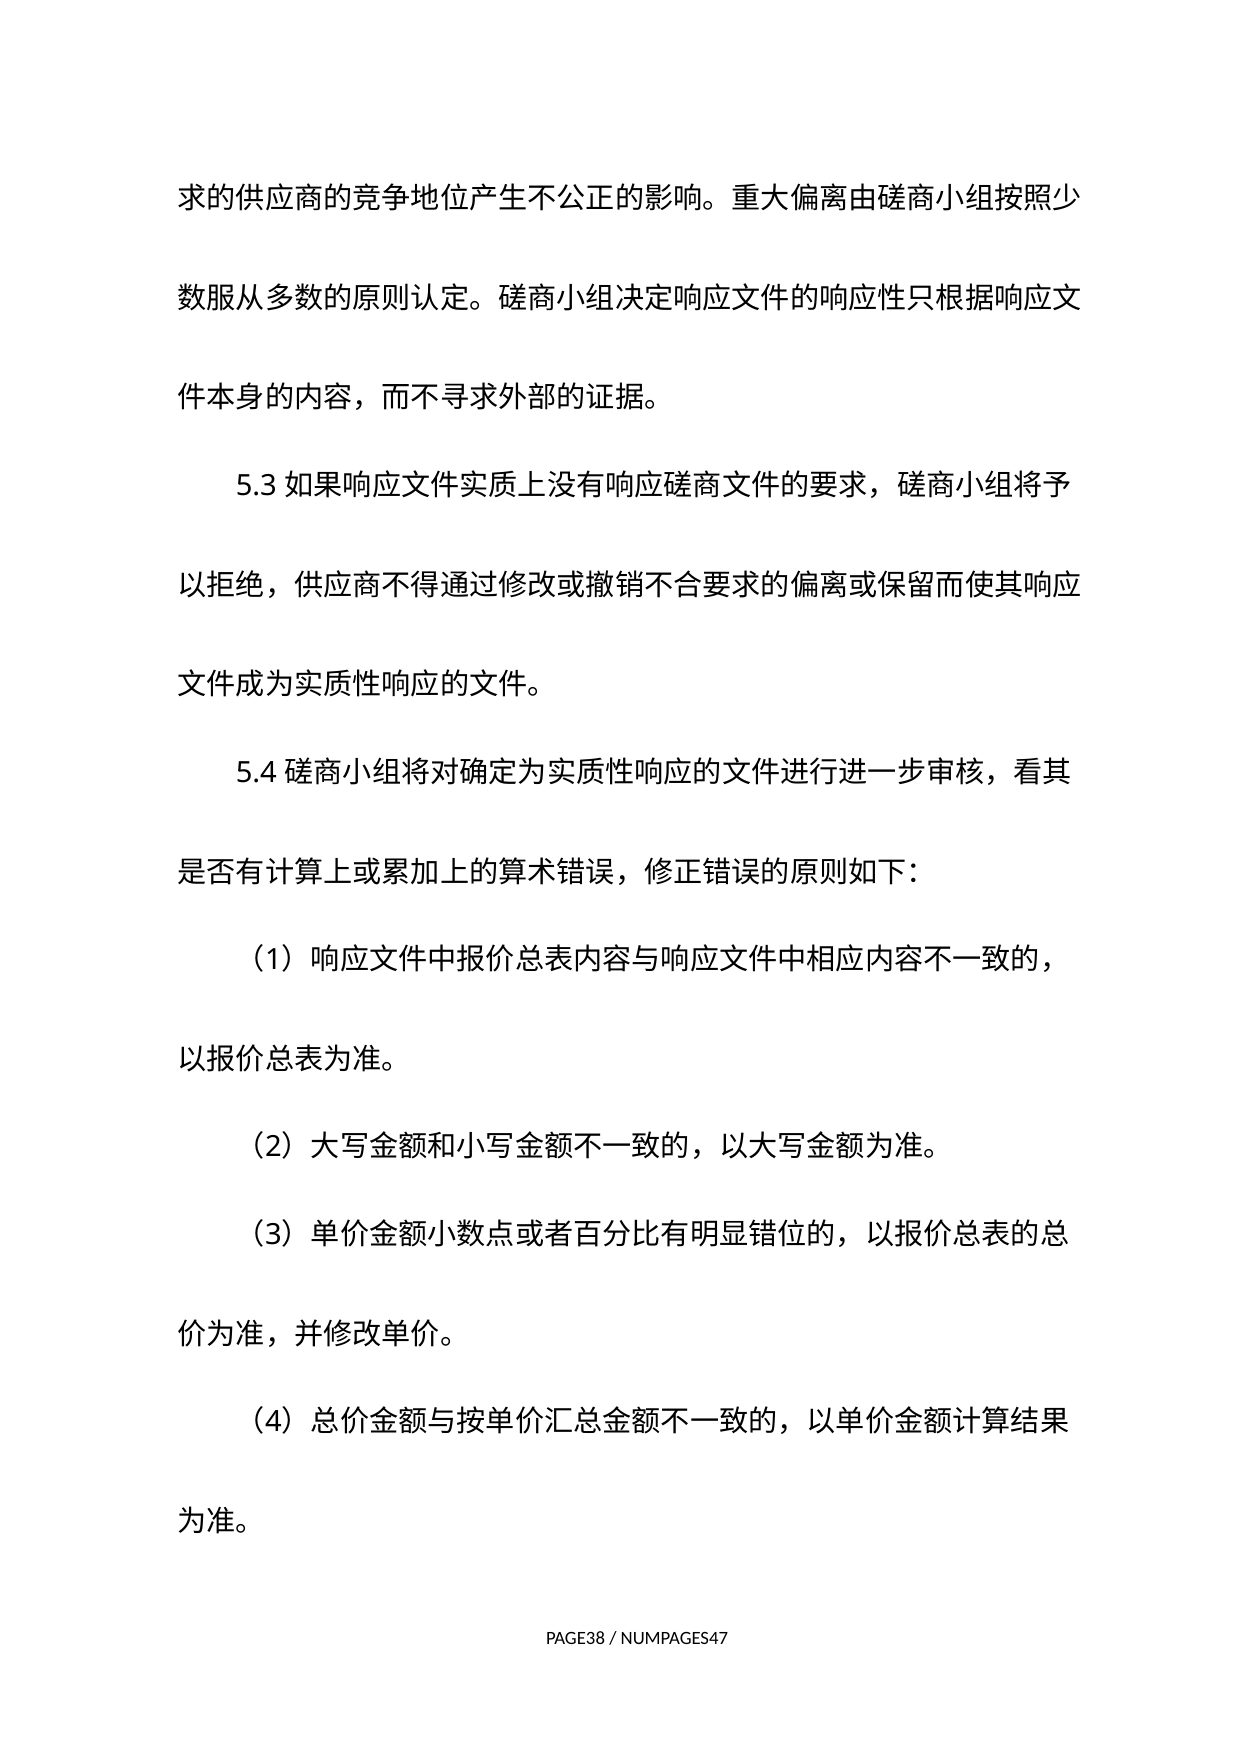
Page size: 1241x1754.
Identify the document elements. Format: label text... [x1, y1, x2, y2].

text 5.3 如果响应文件实质上没有响应磋商文件的要求，磋商小组将予以拒绝，供应商不得通过修改或撤销不合要求的偏离或保留而使其响应文件成为实质性响应的文件。 [177, 449, 1092, 715]
text （4）总价金额与按单价汇总金额不一致的，以单价金额计算结果为准。 [177, 1386, 1092, 1552]
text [177, 162, 1092, 428]
text （1）响应文件中报价总表内容与响应文件中相应内容不一致的，以报价总表为准。 [177, 924, 1092, 1090]
text 5.4 磋商小组将对确定为实质性响应的文件进行进一步审核，看其是否有计算上或累加上的算术错误，修正错误的原则如下： [177, 736, 1092, 903]
text （3）单价金额小数点或者百分比有明显错位的，以报价总表的总价为准，并修改单价。 [177, 1199, 1092, 1365]
text （2）大写金额和小写金额不一致的，以大写金额为准。 [177, 1111, 1092, 1177]
